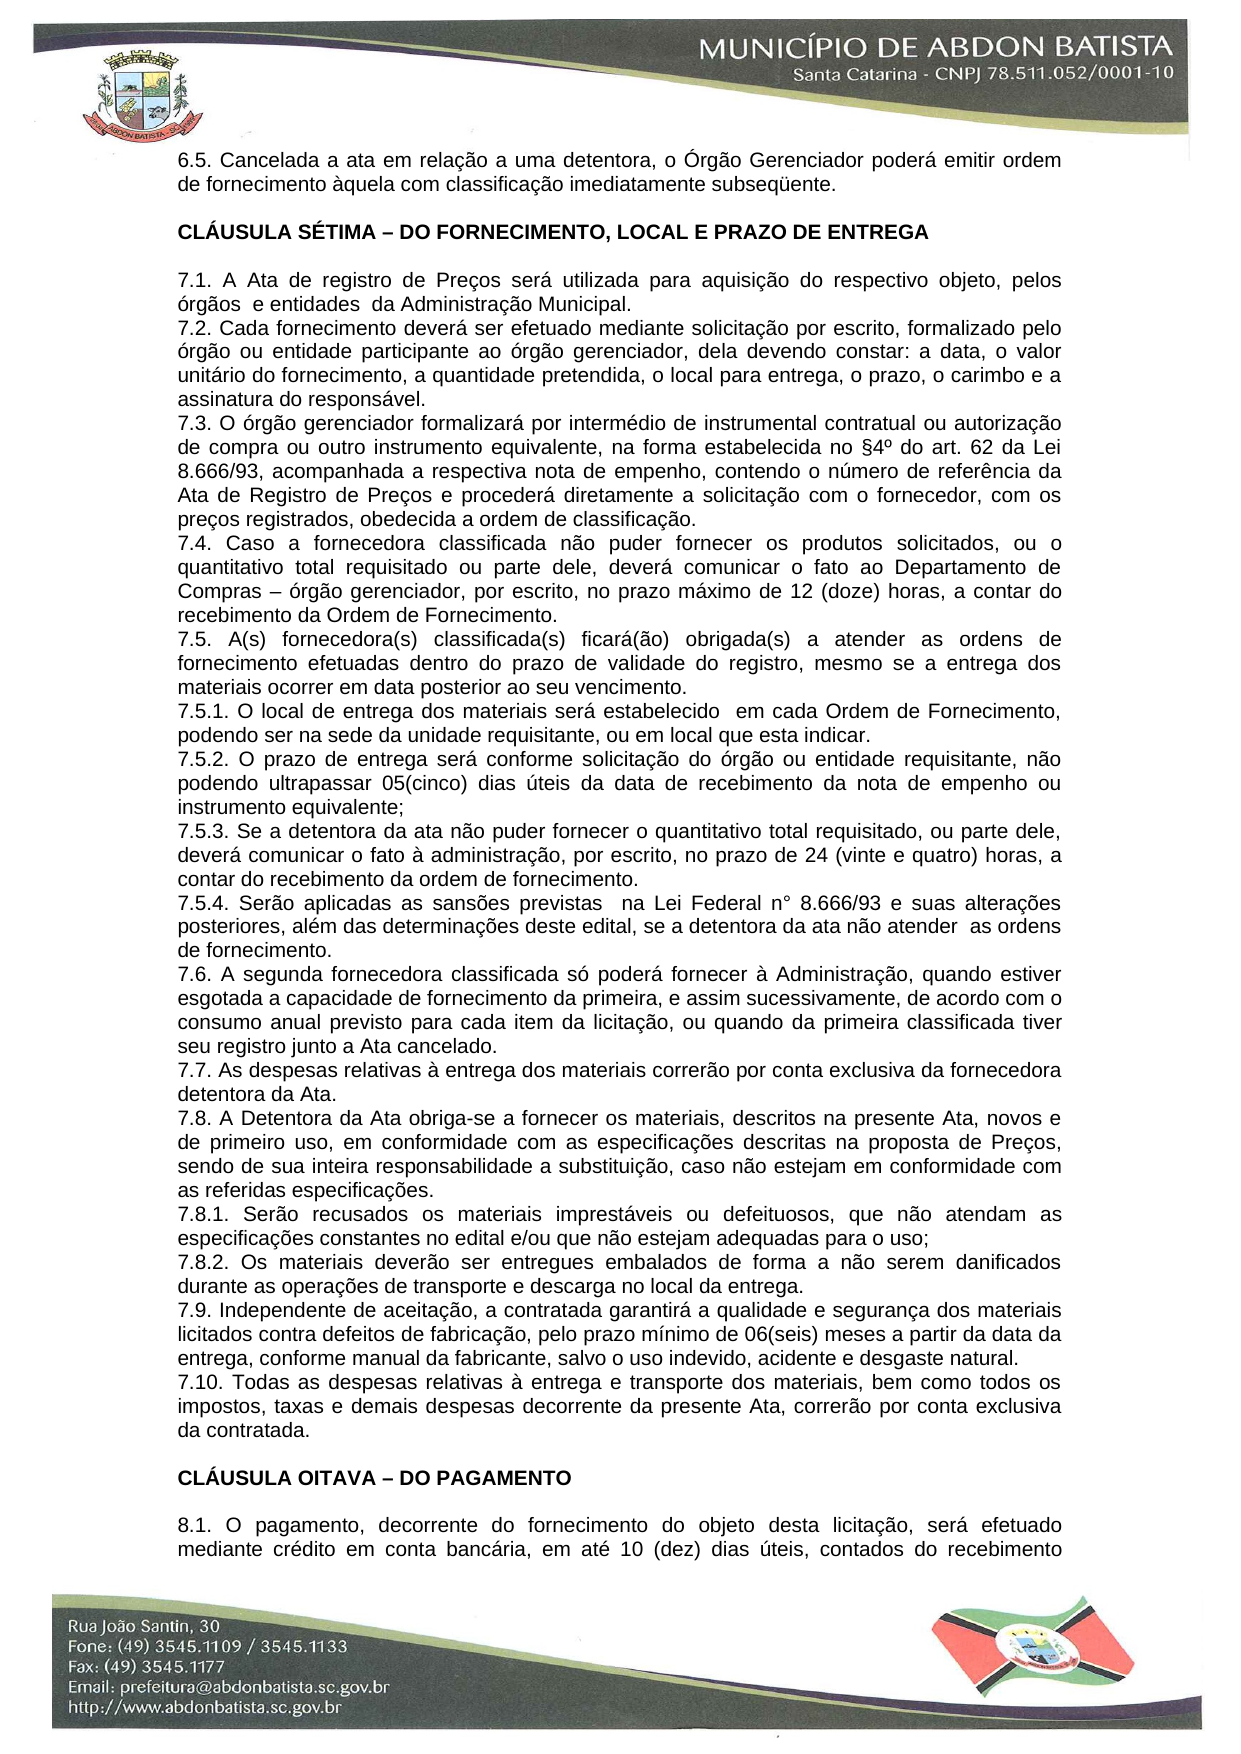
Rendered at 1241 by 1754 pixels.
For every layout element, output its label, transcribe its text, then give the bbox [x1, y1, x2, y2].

text 7.5. A(s) fornecedora(s) classificada(s) ficará(ão) obrigada(s) a atender as ordens de fornecimento efetuadas dentro do prazo de validade do registro, mesmo se a entrega dos materiais ocorrer em data posterior ao seu vencimento. [177, 627, 1063, 699]
text 7.1. A Ata de registro de Preços será utilizada para aquisição do respectivo objeto, pelos órgãos e entidades da Administração Municipal. [177, 267, 1063, 315]
text 6.5. Cancelada a ata em relação a uma detentora, o Órgão Gerenciador poderá emitir ordem de fornecimento àquela com classificação imediatamente subseqüente. [177, 148, 1063, 196]
text 7.8.2. Os materiais deverão ser entregues embalados de forma a não serem danificados durante as operações de transporte e descarga no local da entrega. [177, 1250, 1063, 1298]
text 7.3. O órgão gerenciador formalizará por intermédio de instrumental contratual ou autorização de compra ou outro instrumento equivalente, na forma estabelecida no §4º do art. 62 da Lei 8.666/93, acompanhada a respectiva nota de empenho, contendo o número de referência da Ata de Registro de Preços e procederá diretamente a solicitação com o fornecedor, com os preços registrados, obedecida a ordem de classificação. [177, 411, 1063, 531]
text 7.4. Caso a fornecedora classificada não puder fornecer os produtos solicitados, ou o quantitativo total requisitado ou parte dele, deverá comunicar o fato ao Departamento de Compras – órgão gerenciador, por escrito, no prazo máximo de 12 (doze) horas, a contar do recebimento da Ordem de Fornecimento. [177, 531, 1063, 627]
text 7.5.1. O local de entrega dos materiais será estabelecido em cada Ordem de Fornecimento, podendo ser na sede da unidade requisitante, ou em local que esta indicar. [177, 699, 1063, 747]
text 7.8.1. Serão recusados os materiais imprestáveis ou defeituosos, que não atendam as especificações constantes no edital e/ou que não estejam adequadas para o uso; [177, 1202, 1063, 1250]
text 7.9. Independente de aceitação, a contratada garantirá a qualidade e segurança dos materiais licitados contra defeitos de fabricação, pelo prazo mínimo de 06(seis) meses a partir da data da entrega, conforme manual da fabricante, salvo o uso indevido, acidente e desgaste natural. [177, 1298, 1063, 1369]
text 7.8. A Detentora da Ata obriga-se a fornecer os materiais, descritos na presente Ata, novos e de primeiro uso, em conformidade com as especificações descritas na proposta de Preços, sendo de sua inteira responsabilidade a substituição, caso não estejam em conformidade com as referidas especificações. [177, 1106, 1063, 1202]
text 7.10. Todas as despesas relativas à entrega e transporte dos materiais, bem como todos os impostos, taxas e demais despesas decorrente da presente Ata, correrão por conta exclusiva da contratada. [177, 1369, 1063, 1441]
text 7.5.2. O prazo de entrega será conforme solicitação do órgão ou entidade requisitante, não podendo ultrapassar 05(cinco) dias úteis da data de recebimento da nota de empenho ou instrumento equivalente; [177, 747, 1063, 818]
text CLÁUSULA OITAVA – DO PAGAMENTO [177, 1465, 1063, 1489]
text 7.2. Cada fornecimento deverá ser efetuado mediante solicitação por escrito, formalizado pelo órgão ou entidade participante ao órgão gerenciador, dela devendo constar: a data, o valor unitário do fornecimento, a quantidade pretendida, o local para entrega, o prazo, o carimbo e a assinatura do responsável. [177, 315, 1063, 411]
text 7.5.4. Serão aplicadas as sansões previstas na Lei Federal n° 8.666/93 e suas alterações posteriores, além das determinações deste edital, se a detentora da ata não atender as ordens de fornecimento. [177, 890, 1063, 962]
text 7.7. As despesas relativas à entrega dos materiais correrão por conta exclusiva da fornecedora detentora da Ata. [177, 1058, 1063, 1106]
text 7.5.3. Se a detentora da ata não puder fornecer o quantitativo total requisitado, ou parte dele, deverá comunicar o fato à administração, por escrito, no prazo de 24 (vinte e quatro) horas, a contar do recebimento da ordem de fornecimento. [177, 818, 1063, 890]
picture [31, 19, 1192, 161]
text 7.6. A segunda fornecedora classificada só poderá fornecer à Administração, quando estiver esgotada a capacidade de fornecimento da primeira, e assim sucessivamente, de acordo com o consumo anual previsto para cada item da licitação, ou quando da primeira classificada tiver seu registro junto a Ata cancelado. [177, 962, 1063, 1058]
text CLÁUSULA SÉTIMA – DO FORNECIMENTO, LOCAL E PRAZO DE ENTREGA [177, 219, 1063, 243]
picture [52, 1585, 1205, 1738]
